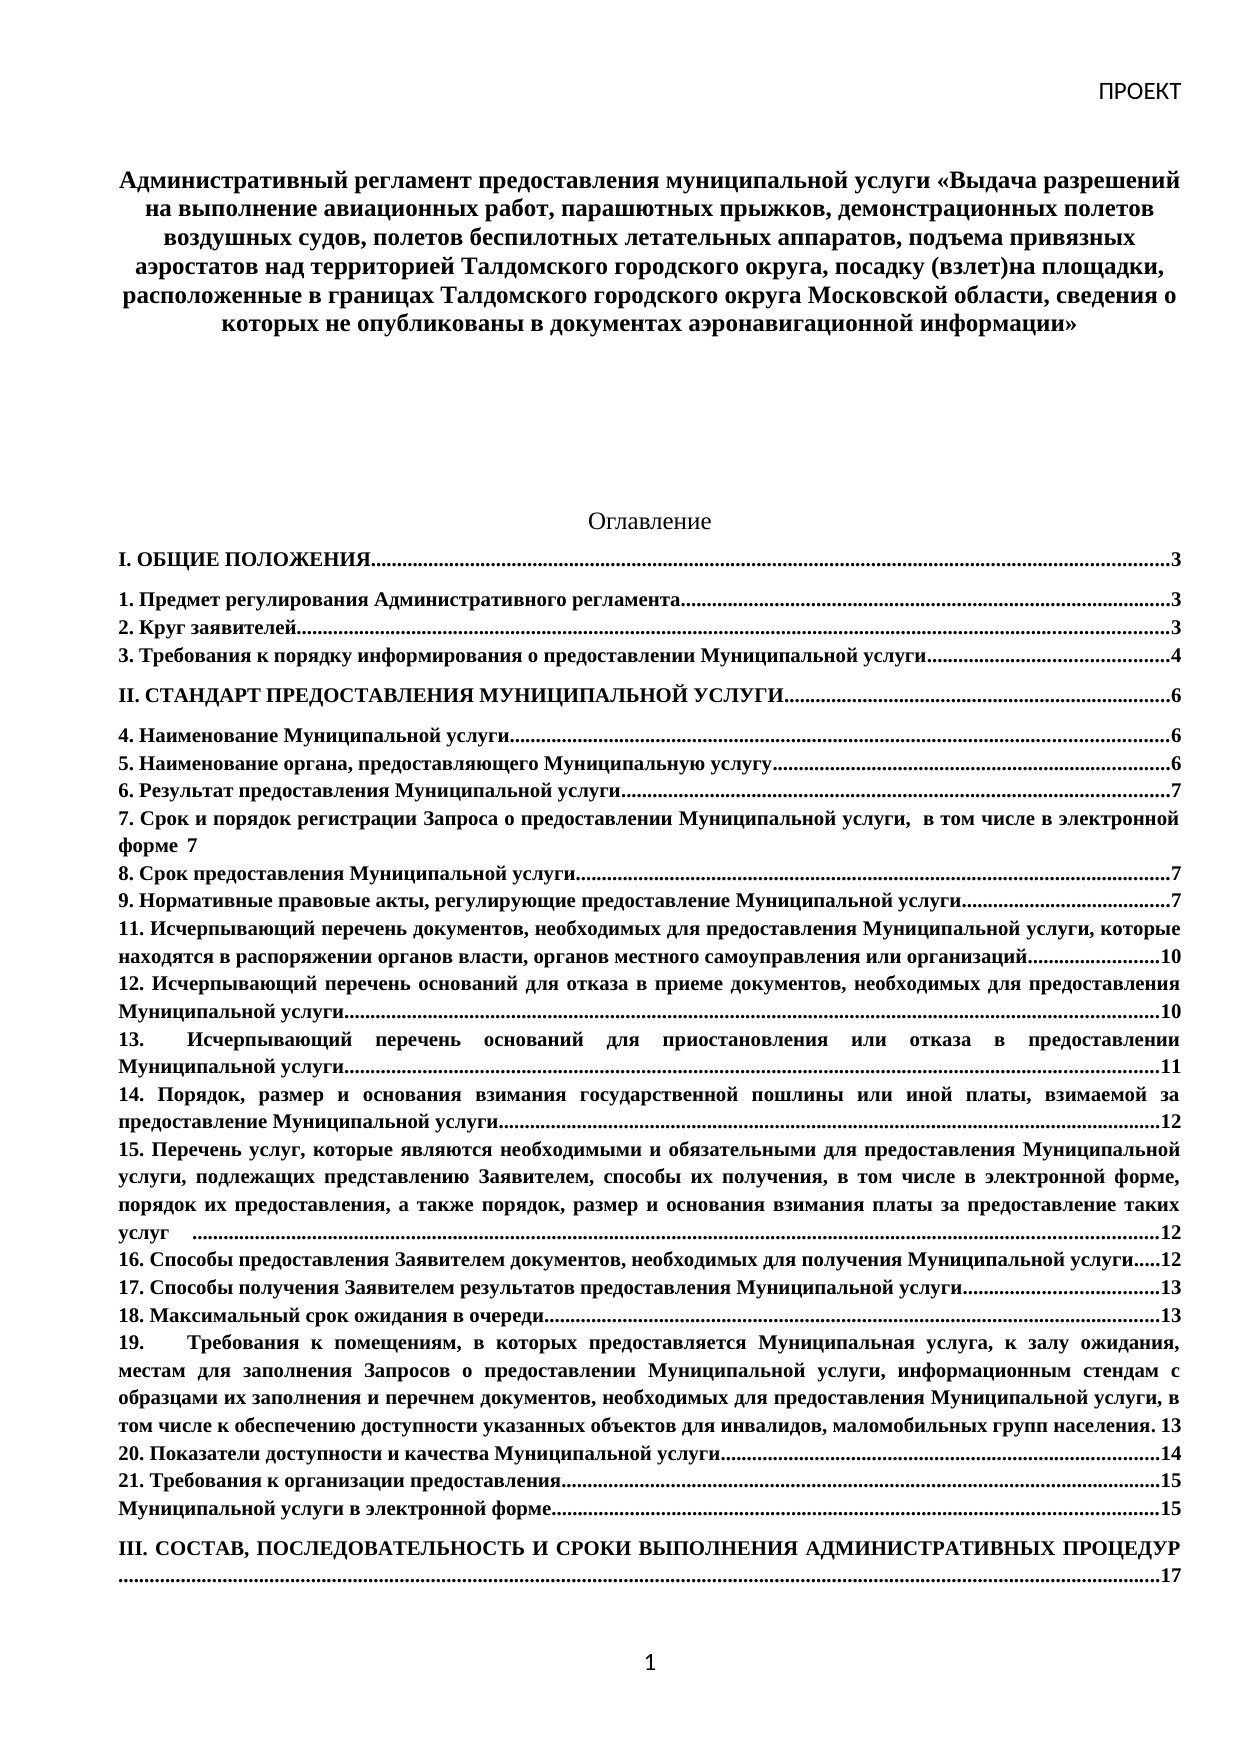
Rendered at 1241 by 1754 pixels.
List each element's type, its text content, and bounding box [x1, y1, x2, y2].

text Административный регламент предоставления муниципальной услуги «Выдача разрешений [118, 165, 1181, 193]
text на выполнение авиационных работ, парашютных прыжков, демонстрационных полетов воздушных судов, полетов беспилотных летательных аппаратов, подъема привязных аэростатов над территорией Талдомского городского округа, посадку (взлет)на площадки, расположенные в границах Талдомского городского округа Московской области, сведения о которых не опубликованы в документах аэронавигационной информации» [118, 193, 1181, 337]
